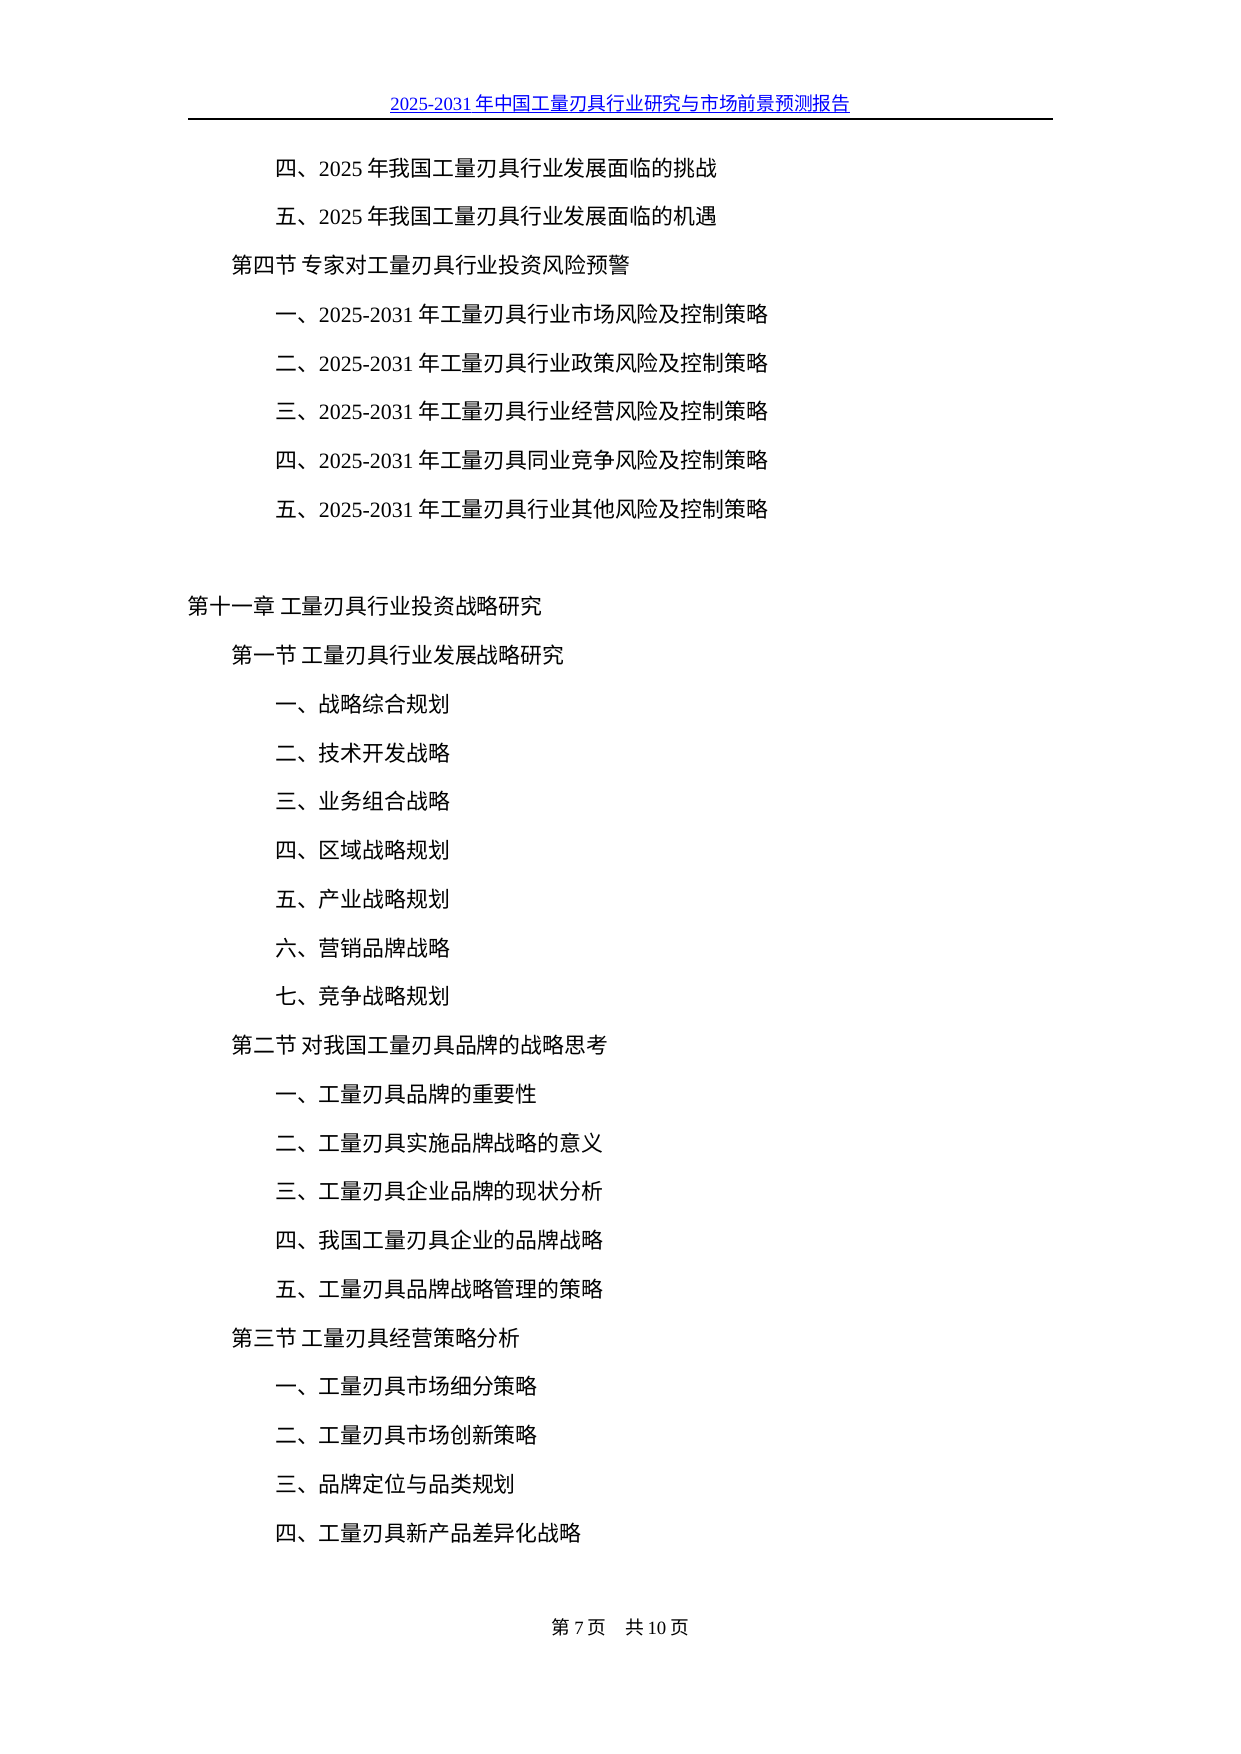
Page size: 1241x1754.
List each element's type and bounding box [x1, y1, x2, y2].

text [187, 150, 1053, 1548]
